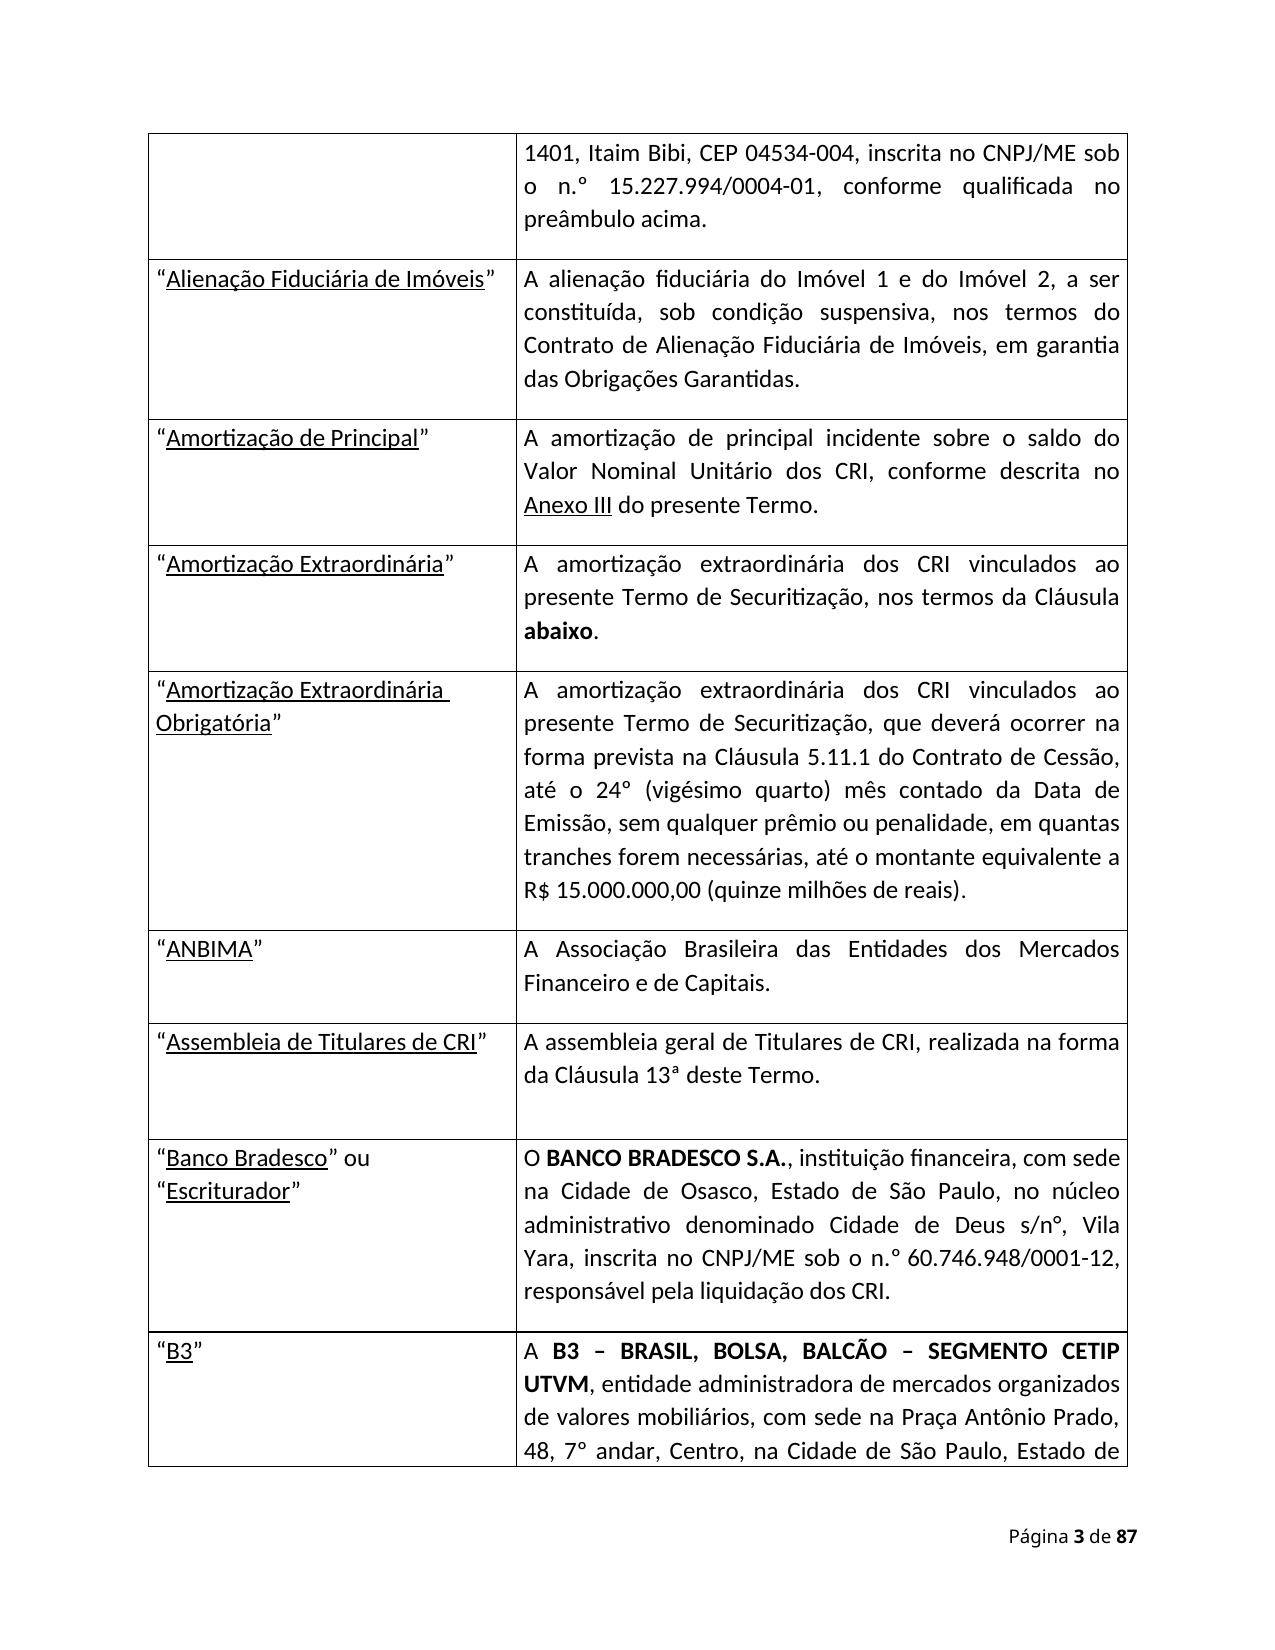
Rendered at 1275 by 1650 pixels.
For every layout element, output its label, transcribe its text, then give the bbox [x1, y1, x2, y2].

table_cell A amortização extraordinária dos CRI vinculados ao presente Termo de Securitização, que deverá ocorrer na forma prevista na Cláusula 5.11.1 do Contrato de Cessão, até o 24º (vigésimo quarto) mês contado da Data de Emissão, sem qualquer prêmio ou penalidade, em quantas tranches forem necessárias, até o montante equivalente a R$ 15.000.000,00 (quinze milhões de reais). [517, 672, 1127, 930]
table_cell A amortização de principal incidente sobre o saldo do Valor Nominal Unitário dos CRI, conforme descrita no Anexo III do presente Termo. [517, 420, 1127, 545]
table_cell A Associação Brasileira das Entidades dos Mercados Financeiro e de Capitais. [517, 931, 1127, 1023]
table_cell “ANBIMA” [149, 931, 516, 1023]
table_cell A assembleia geral de Titulares de CRI, realizada na forma da Cláusula 13ª deste Termo. [517, 1024, 1127, 1139]
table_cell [517, 1333, 1127, 1466]
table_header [517, 134, 1127, 259]
table_cell “Assembleia de Titulares de CRI” [149, 1024, 516, 1139]
table_cell “Alienação Fiduciária de Imóveis” [149, 260, 516, 419]
table_cell A alienação fiduciária do Imóvel 1 e do Imóvel 2, a ser constituída, sob condição suspensiva, nos termos do Contrato de Alienação Fiduciária de Imóveis, em garantia das Obrigações Garantidas. [517, 260, 1127, 419]
table_cell “Amortização Extraordinária” [149, 546, 516, 671]
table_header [149, 134, 516, 259]
table_cell O BANCO BRADESCO S.A., instituição financeira, com sede na Cidade de Osasco, Estado de São Paulo, no núcleo administrativo denominado Cidade de Deus s/n°, Vila Yara, inscrita no CNPJ/ME sob o n.º 60.746.948/0001-12, responsável pela liquidação dos CRI. [517, 1140, 1127, 1331]
table_cell “B3” [149, 1333, 516, 1466]
table_cell “Banco Bradesco” ou “Escriturador” [149, 1140, 516, 1331]
table_cell “Amortização Extraordinária Obrigatória” [149, 672, 516, 930]
table_cell A amortização extraordinária dos CRI vinculados ao presente Termo de Securitização, nos termos da Cláusula 6.1.6 abaixo. [517, 546, 1127, 671]
table_cell “Amortização de Principal” [149, 420, 516, 545]
